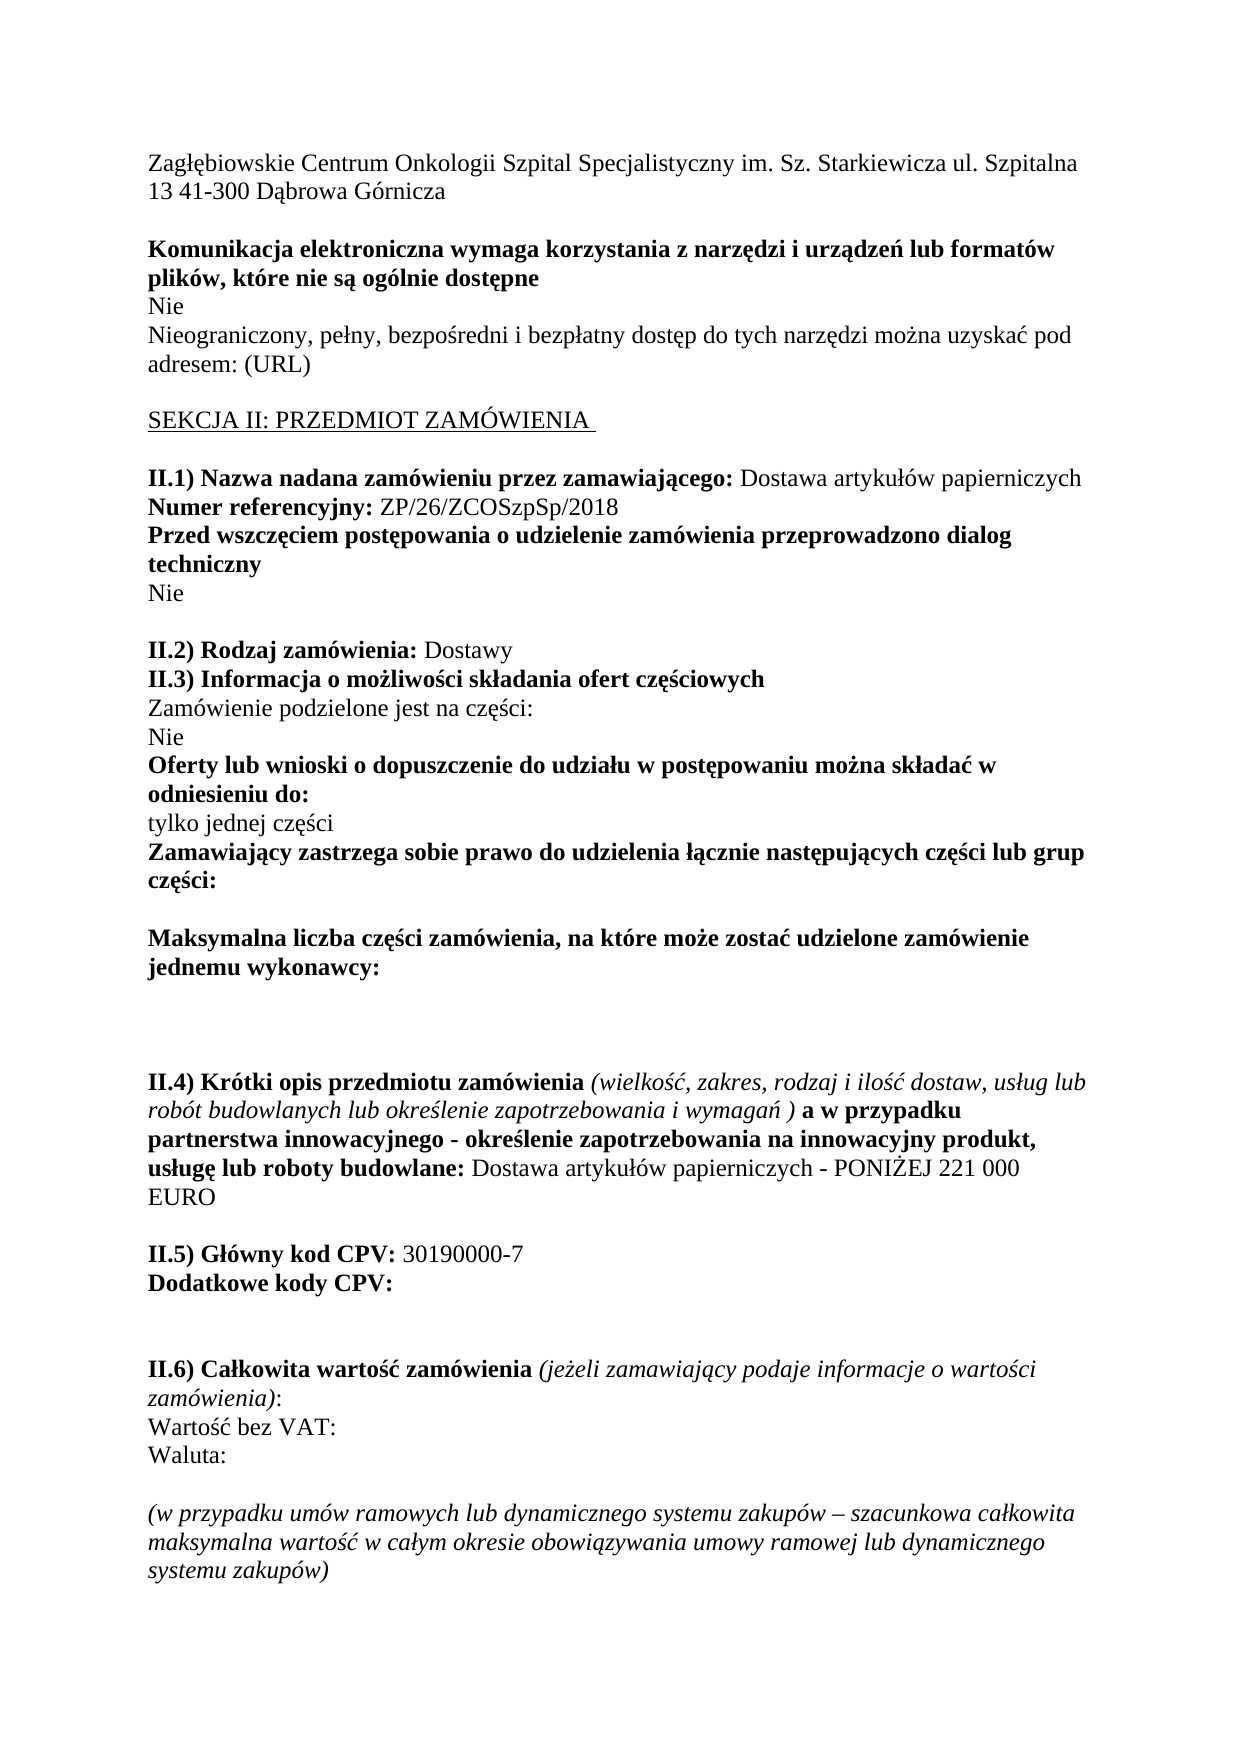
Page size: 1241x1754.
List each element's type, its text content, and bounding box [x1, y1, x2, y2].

text SEKCJA II: PRZEDMIOT ZAMÓWIENIA [148, 406, 1093, 434]
text II.2) Rodzaj zamówienia: Dostawy II.3) Informacja o możliwości składania ofert częściowych Zamówienie podzielone jest na części: [148, 607, 1093, 722]
text Nie Nieograniczony, pełny, bezpośredni i bezpłatny dostęp do tych narzędzi można uzyskać pod adresem: (URL) [148, 291, 1093, 406]
text Nie Oferty lub wnioski o dopuszczenie do udziału w postępowaniu można składać w odniesieniu do: tylko jednej części [148, 722, 1093, 837]
text Komunikacja elektroniczna wymaga korzystania z narzędzi i urządzeń lub formatów plików, które nie są ogólnie dostępne [148, 205, 1093, 291]
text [148, 148, 1093, 205]
text (w przypadku umów ramowych lub dynamicznego systemu zakupów – szacunkowa całkowita maksymalna wartość w całym okresie obowiązywania umowy ramowej lub dynamicznego systemu zakupów) [148, 1469, 1093, 1584]
text II.1) Nazwa nadana zamówieniu przez zamawiającego: Dostawa artykułów papierniczych Numer referencyjny: ZP/26/ZCOSzpSp/2018 Przed wszczęciem postępowania o udzielenie zamówienia przeprowadzono dialog techniczny [148, 434, 1093, 578]
text Nie [148, 578, 1093, 607]
text Zamawiający zastrzega sobie prawo do udzielenia łącznie następujących części lub grup części: Maksymalna liczba części zamówienia, na które może zostać udzielone zamówienie jednemu wykonawcy: II.4) Krótki opis przedmiotu zamówienia (wielkość, zakres, rodzaj i ilość dostaw, usług lub robót budowlanych lub określenie zapotrzebowania i wymagań ) a w przypadku partnerstwa innowacyjnego - określenie zapotrzebowania na innowacyjny produkt, usługę lub roboty budowlane: Dostawa artykułów papierniczych - PONIŻEJ 221 000 EURO II.5) Główny kod CPV: 30190000-7 Dodatkowe kody CPV: II.6) Całkowita wartość zamówienia (jeżeli zamawiający podaje informacje o wartości zamówienia): Wartość bez VAT: Waluta: [148, 837, 1093, 1469]
